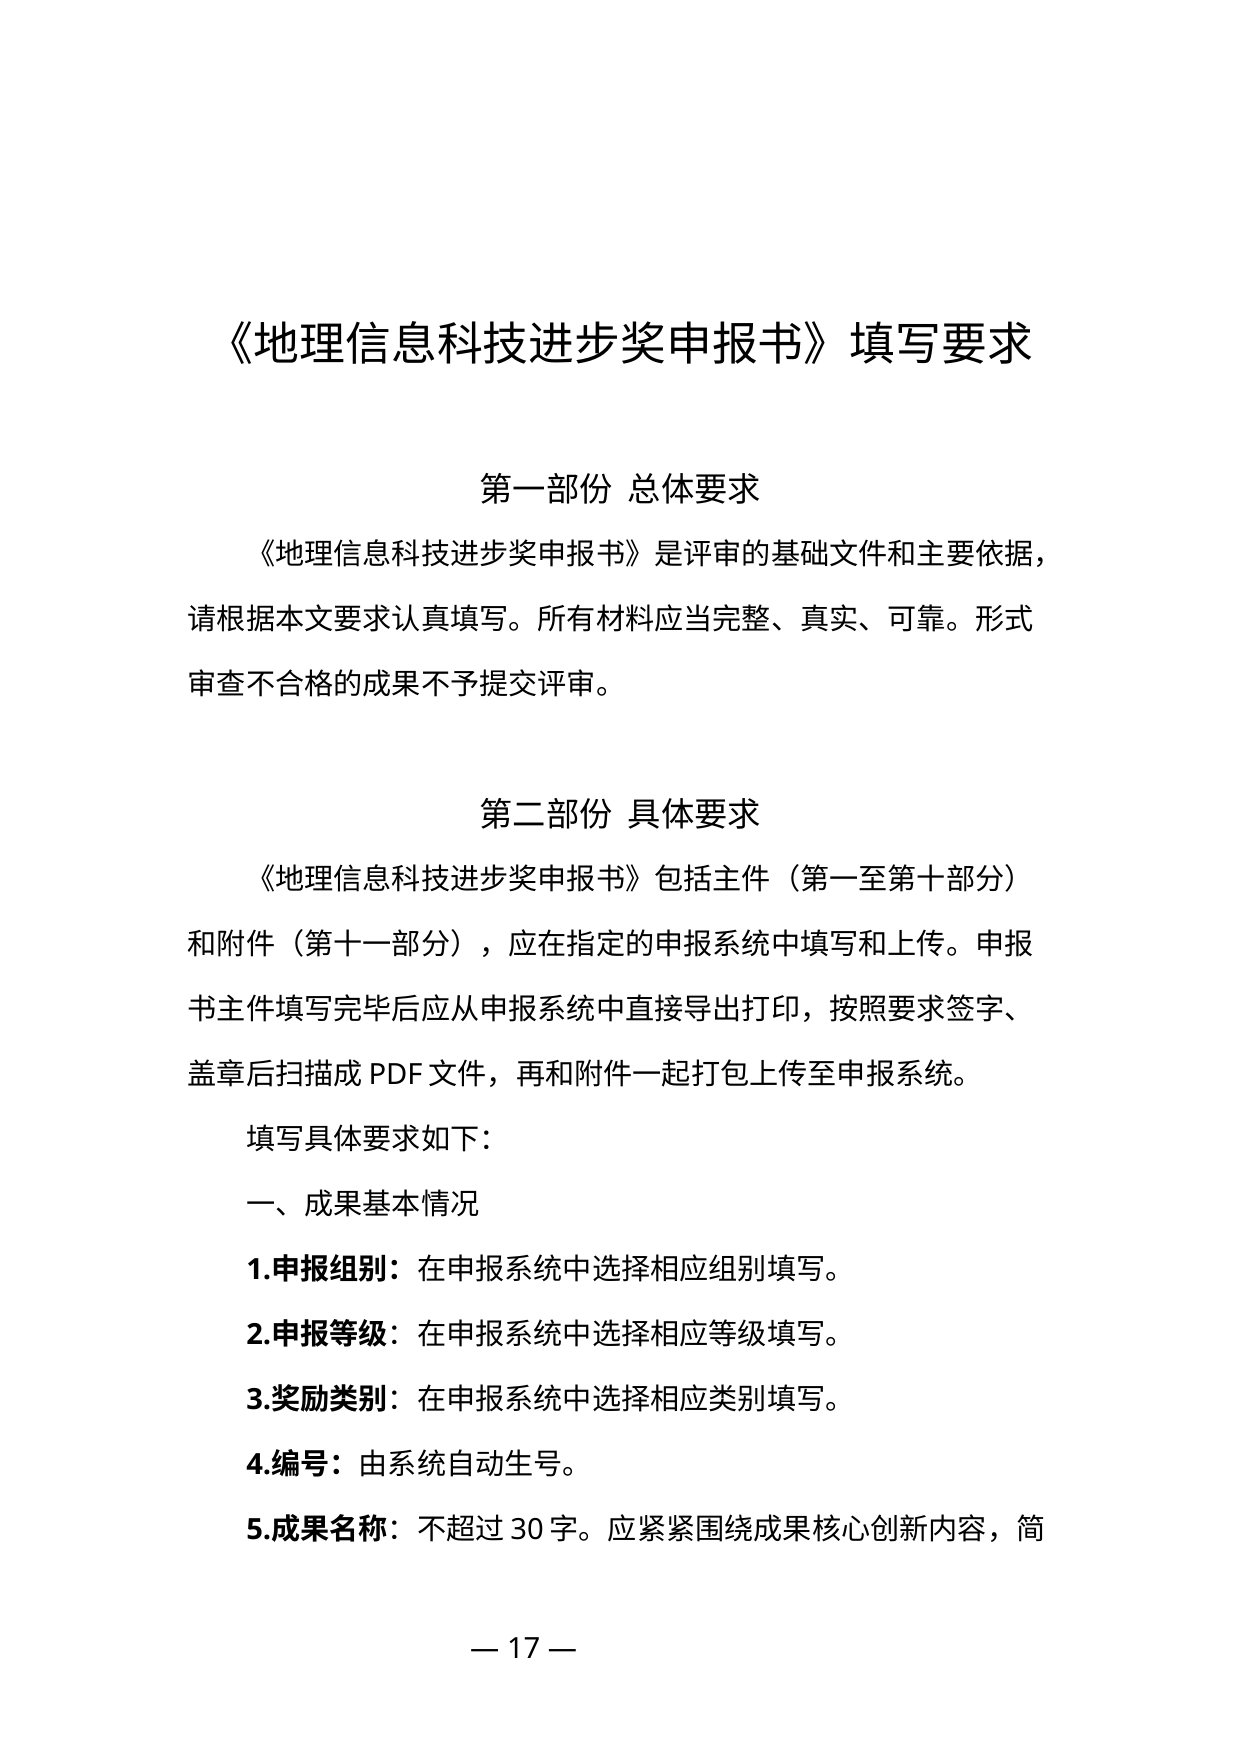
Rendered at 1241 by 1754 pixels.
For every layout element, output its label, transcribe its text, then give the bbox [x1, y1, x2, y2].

text 一、成果基本情况 [187, 1169, 1053, 1234]
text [187, 1494, 1053, 1559]
text 第一部份 总体要求 [187, 454, 1053, 519]
text 《地理信息科技进步奖申报书》填写要求 [187, 292, 1053, 389]
text 2.申报等级：在申报系统中选择相应等级填写。 [187, 1299, 1053, 1364]
text 填写具体要求如下： [187, 1104, 1053, 1169]
text 《地理信息科技进步奖申报书》包括主件（第一至第十部分）和附件（第十一部分），应在指定的申报系统中填写和上传。申报书主件填写完毕后应从申报系统中直接导出打印，按照要求签字、盖章后扫描成PDF文件，再和附件一起打包上传至申报系统。 [187, 844, 1053, 1104]
text 《地理信息科技进步奖申报书》是评审的基础文件和主要依据，请根据本文要求认真填写。所有材料应当完整、真实、可靠。形式审查不合格的成果不予提交评审。 [187, 519, 1053, 714]
text 3.奖励类别：在申报系统中选择相应类别填写。 [187, 1364, 1053, 1429]
text 4.编号：由系统自动生号。 [187, 1429, 1053, 1494]
text 第二部份 具体要求 [187, 779, 1053, 844]
text 1.申报组别：在申报系统中选择相应组别填写。 [187, 1234, 1053, 1299]
